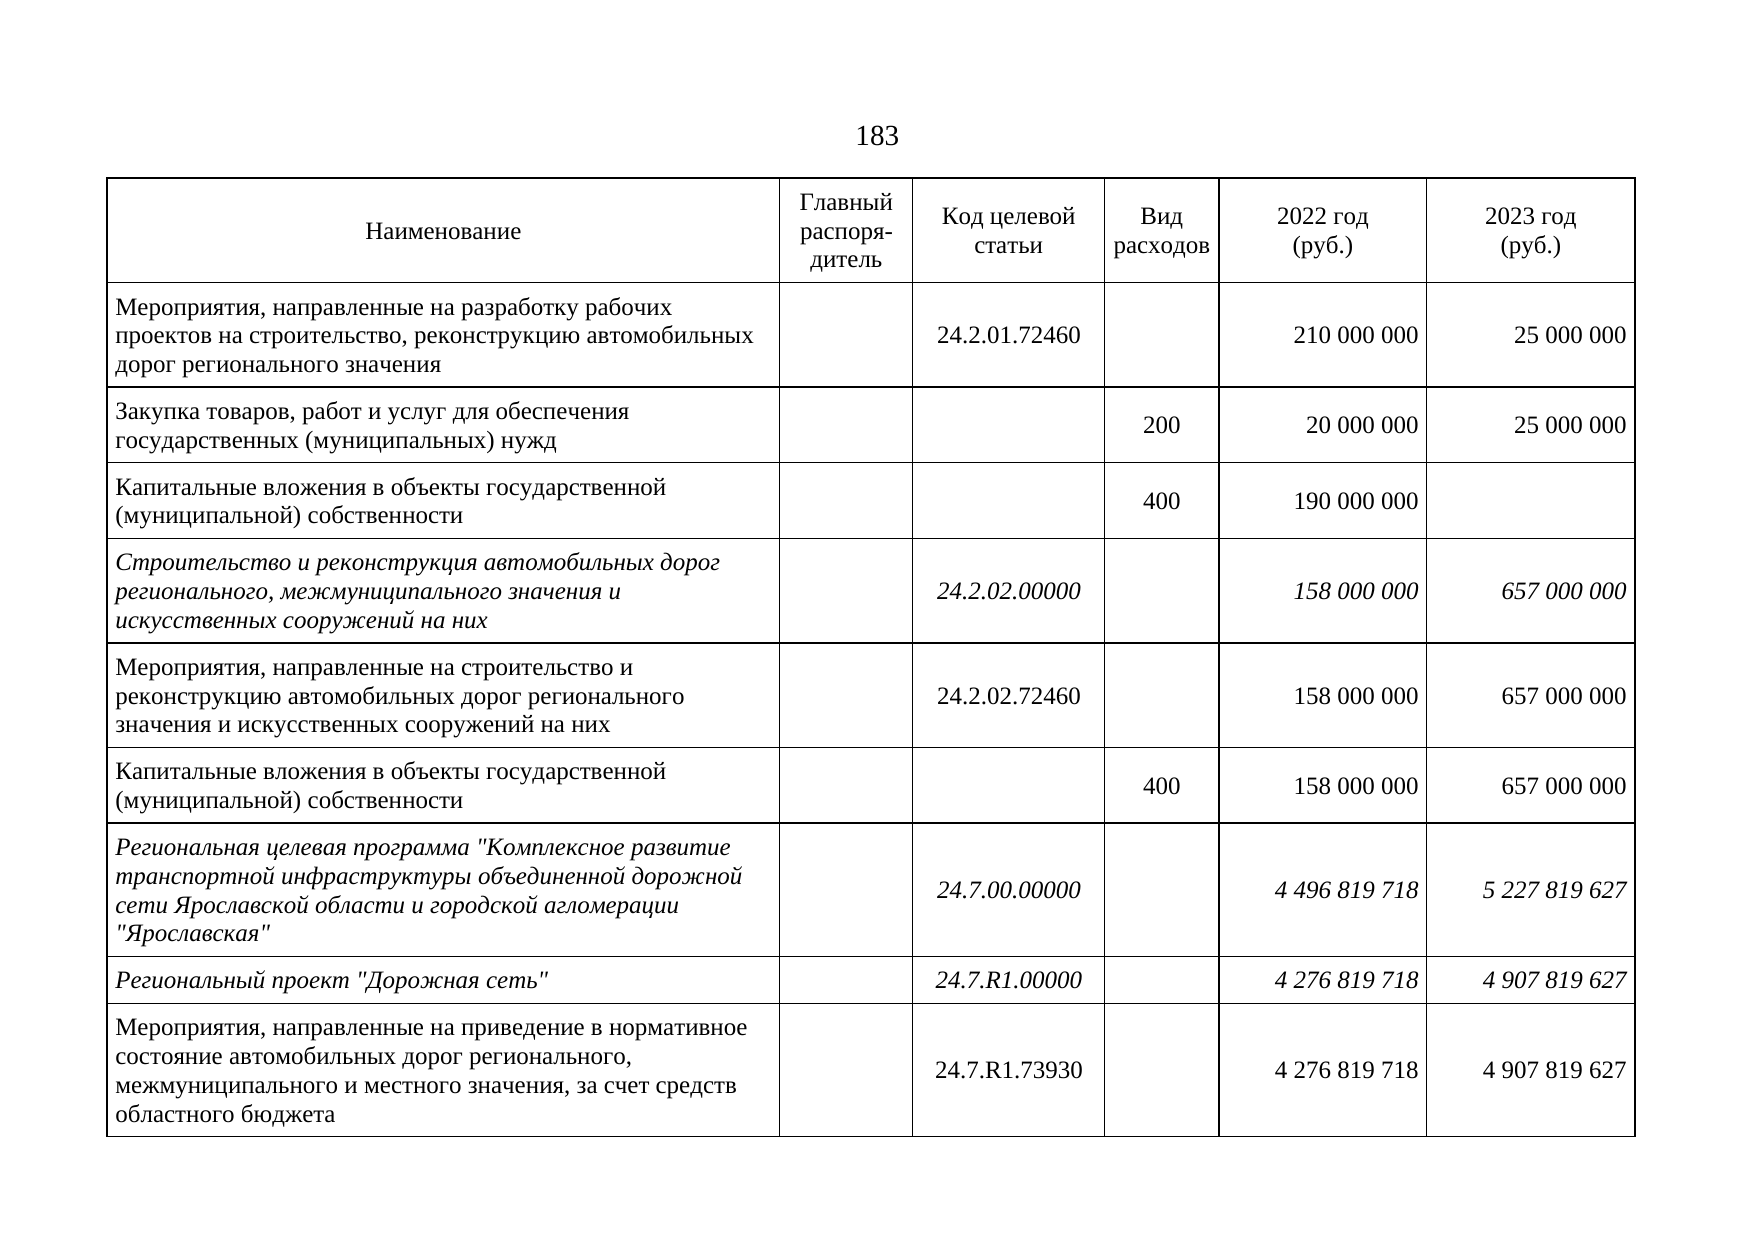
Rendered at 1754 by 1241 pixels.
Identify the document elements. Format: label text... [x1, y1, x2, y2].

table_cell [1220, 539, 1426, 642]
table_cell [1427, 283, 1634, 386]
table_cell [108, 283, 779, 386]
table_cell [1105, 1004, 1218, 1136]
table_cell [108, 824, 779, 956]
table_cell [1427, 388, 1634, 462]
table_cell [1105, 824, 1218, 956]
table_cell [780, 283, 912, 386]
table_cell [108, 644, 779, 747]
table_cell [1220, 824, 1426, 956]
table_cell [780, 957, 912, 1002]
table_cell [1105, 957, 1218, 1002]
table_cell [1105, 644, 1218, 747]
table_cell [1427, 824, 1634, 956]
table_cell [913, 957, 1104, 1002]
table_header Код целевой статьи [913, 179, 1104, 282]
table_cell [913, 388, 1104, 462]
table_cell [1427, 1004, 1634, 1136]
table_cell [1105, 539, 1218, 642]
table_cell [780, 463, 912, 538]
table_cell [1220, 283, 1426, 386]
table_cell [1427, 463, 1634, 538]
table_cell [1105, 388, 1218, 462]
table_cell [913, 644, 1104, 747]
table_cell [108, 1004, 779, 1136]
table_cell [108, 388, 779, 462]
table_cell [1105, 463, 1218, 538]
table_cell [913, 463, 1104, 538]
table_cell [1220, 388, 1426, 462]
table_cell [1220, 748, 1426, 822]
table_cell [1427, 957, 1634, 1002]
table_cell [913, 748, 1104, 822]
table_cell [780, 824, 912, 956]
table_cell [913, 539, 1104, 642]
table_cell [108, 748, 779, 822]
table_header 2023 год (руб.) [1427, 179, 1634, 282]
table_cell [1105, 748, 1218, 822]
table_header Наименование [108, 179, 779, 282]
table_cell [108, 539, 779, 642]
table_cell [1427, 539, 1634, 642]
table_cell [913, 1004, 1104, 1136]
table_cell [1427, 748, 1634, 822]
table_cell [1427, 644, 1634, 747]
table_header Главный распоря-дитель [780, 179, 912, 282]
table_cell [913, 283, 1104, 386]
table_header Вид расходов [1105, 179, 1218, 282]
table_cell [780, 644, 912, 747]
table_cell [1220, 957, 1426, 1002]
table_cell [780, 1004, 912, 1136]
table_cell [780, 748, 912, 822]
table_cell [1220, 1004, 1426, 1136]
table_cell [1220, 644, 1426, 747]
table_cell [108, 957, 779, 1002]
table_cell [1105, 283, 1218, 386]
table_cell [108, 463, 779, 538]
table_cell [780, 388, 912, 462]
table_header 2022 год (руб.) [1220, 179, 1426, 282]
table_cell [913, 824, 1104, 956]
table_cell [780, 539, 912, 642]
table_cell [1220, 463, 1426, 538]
